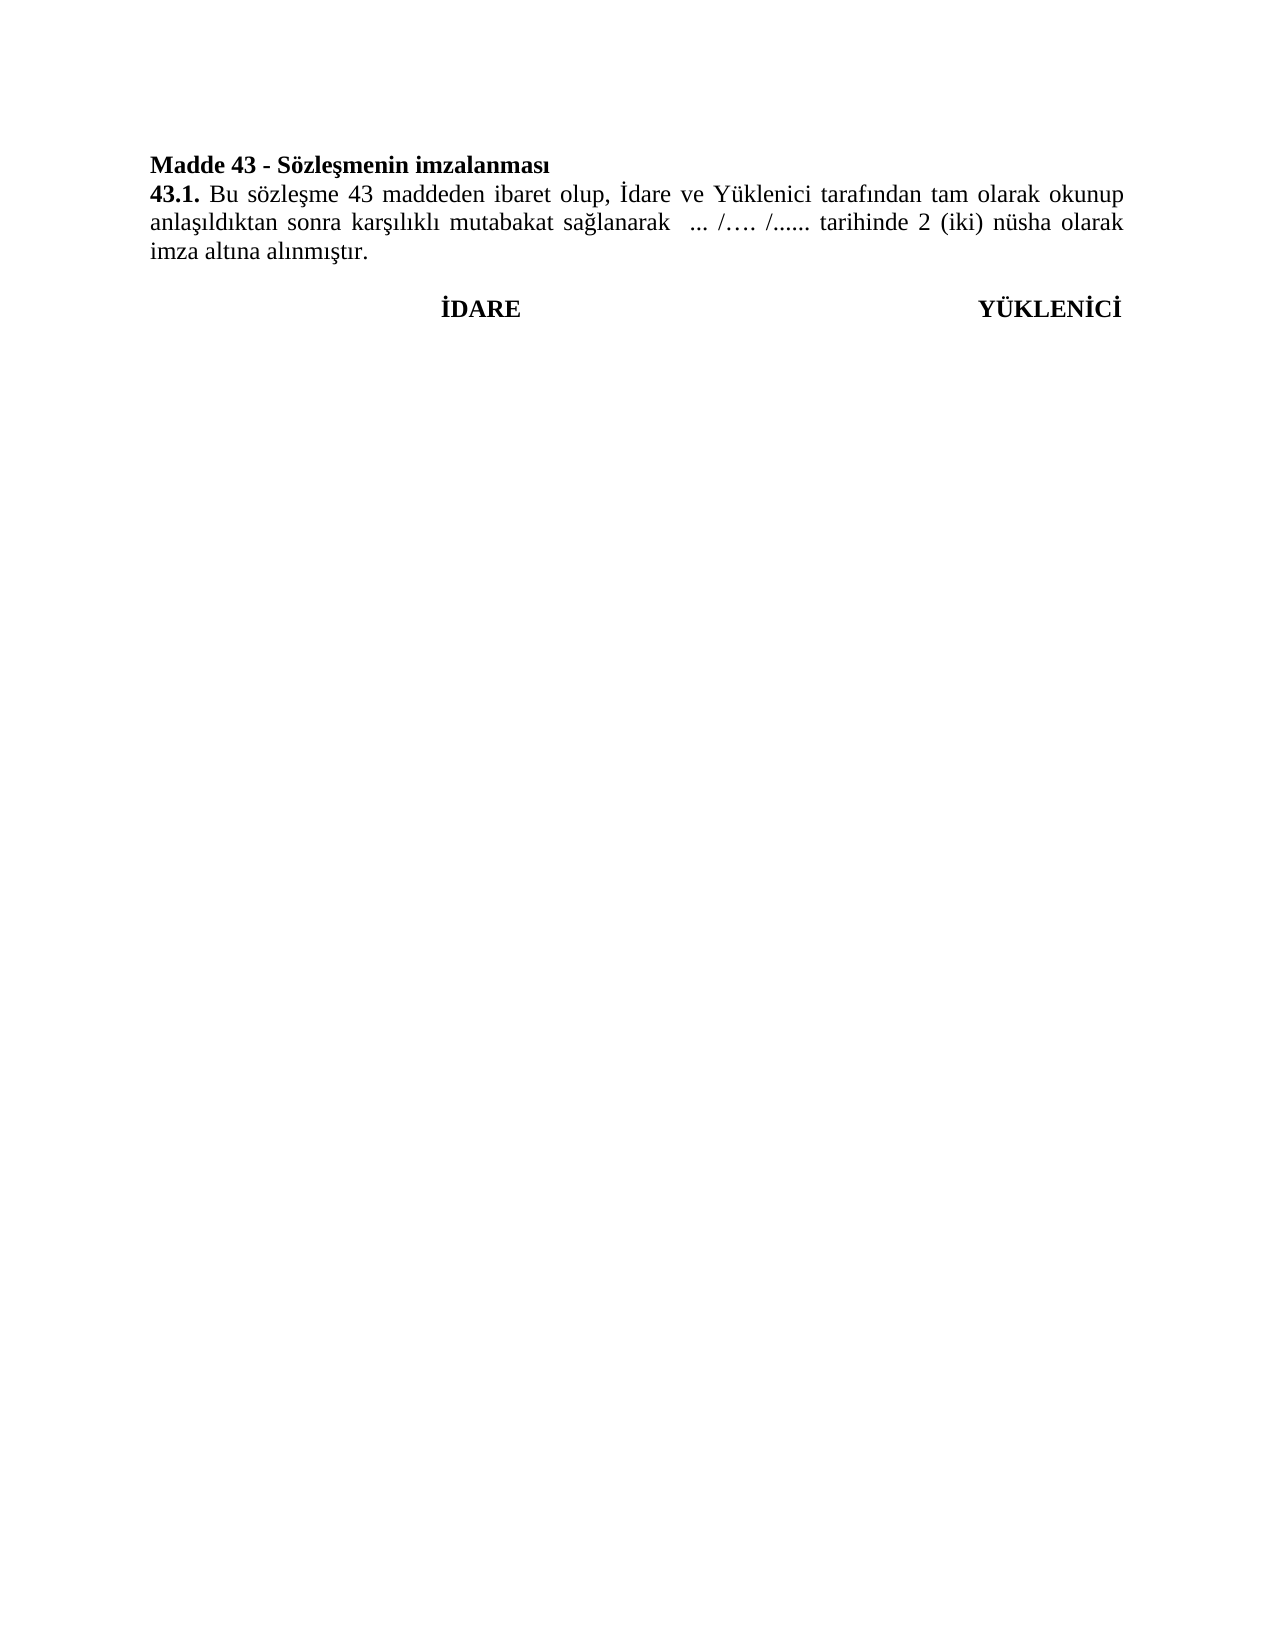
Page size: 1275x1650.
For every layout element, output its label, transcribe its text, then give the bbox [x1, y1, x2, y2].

text 43.1. Bu sözleşme 43 maddeden ibaret olup, İdare ve Yüklenici tarafından tam olarak okunup anlaşıldıktan sonra karşılıklı mutabakat sağlanarak ... /…. /...... tarihinde 2 (iki) nüsha olarak imza altına alınmıştır. [150, 179, 1125, 265]
text Madde 43 - Sözleşmenin imzalanması [150, 150, 1125, 179]
text İDARE YÜKLENİCİ [150, 294, 1125, 351]
